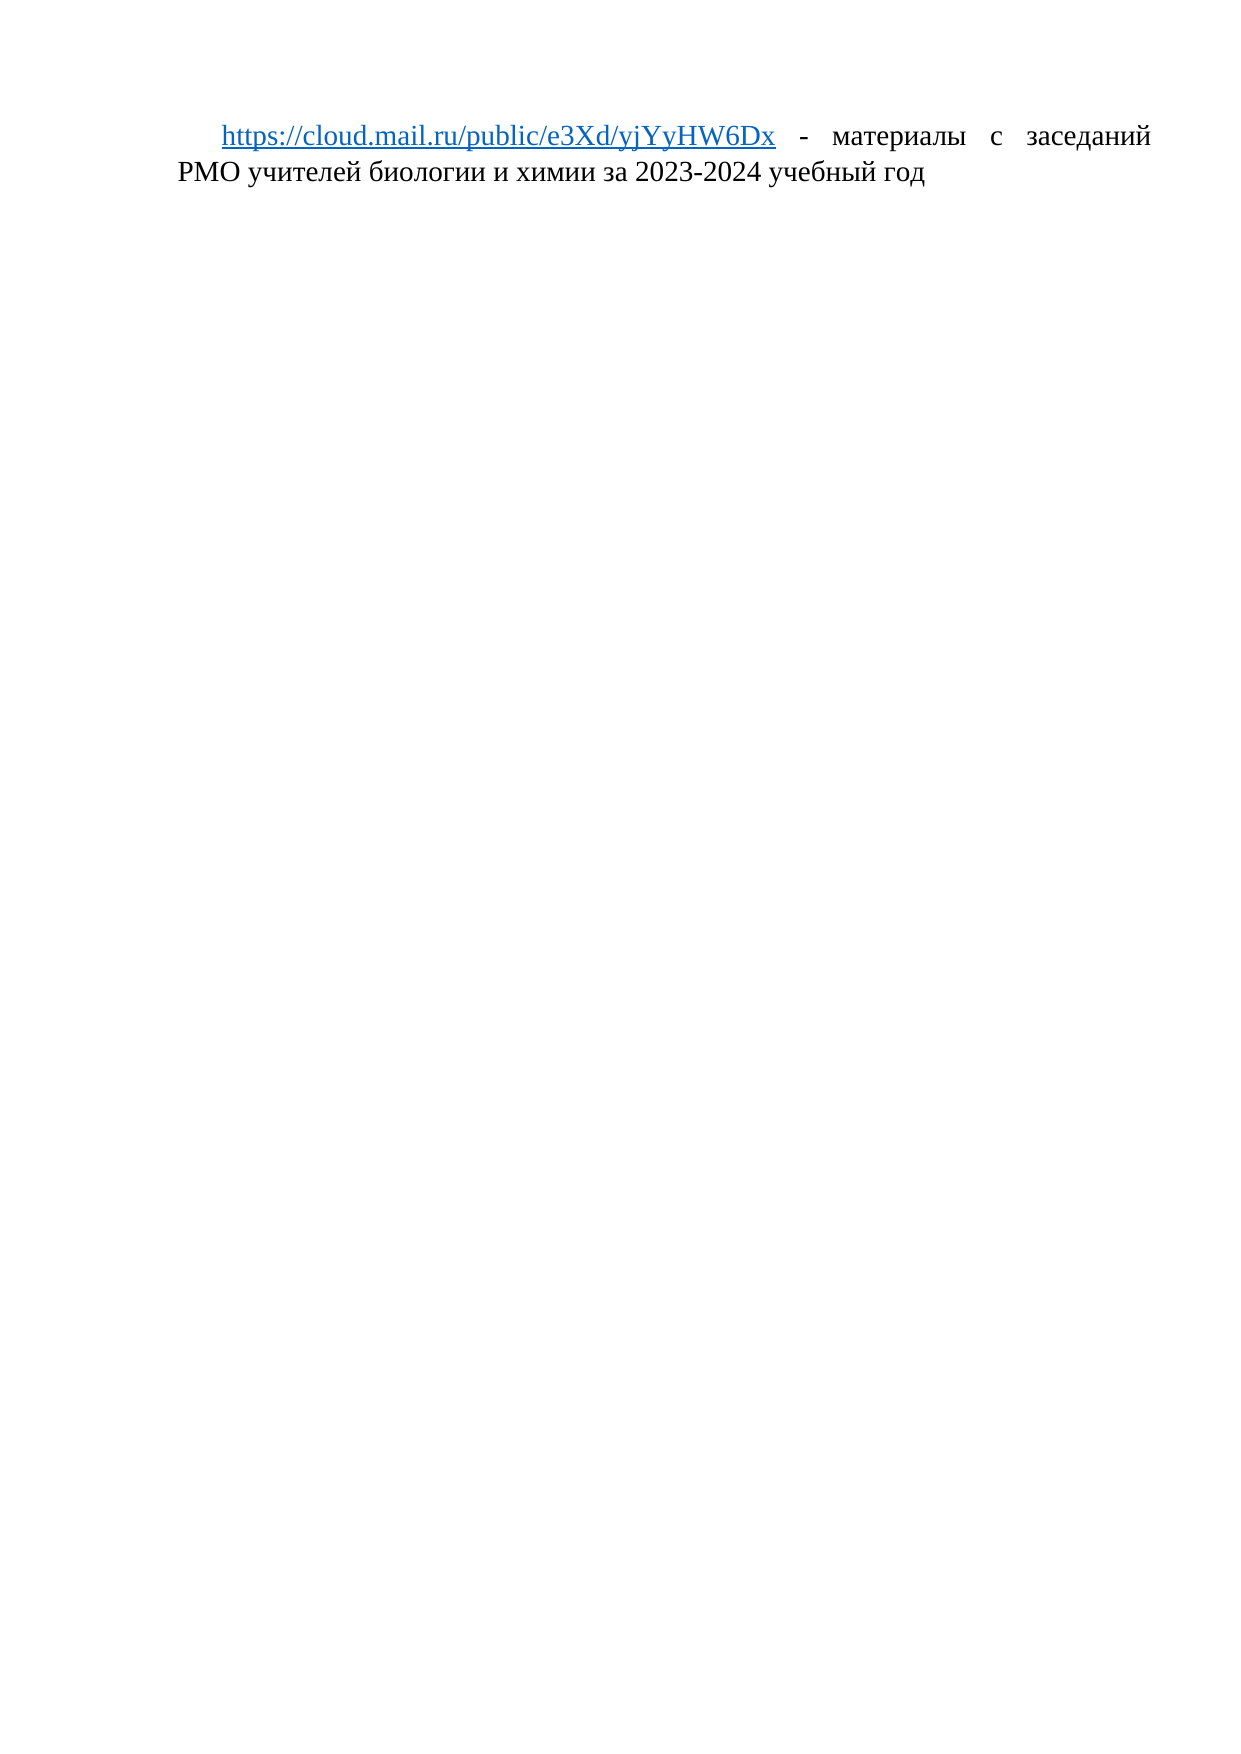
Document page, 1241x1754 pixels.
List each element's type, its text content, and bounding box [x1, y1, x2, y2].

text https://cloud.mail.ru/public/e3Xd/yjYyHW6Dx - материалы с заседаний РМО учителей биологии и химии за 2023-2024 учебный год [177, 118, 1152, 188]
